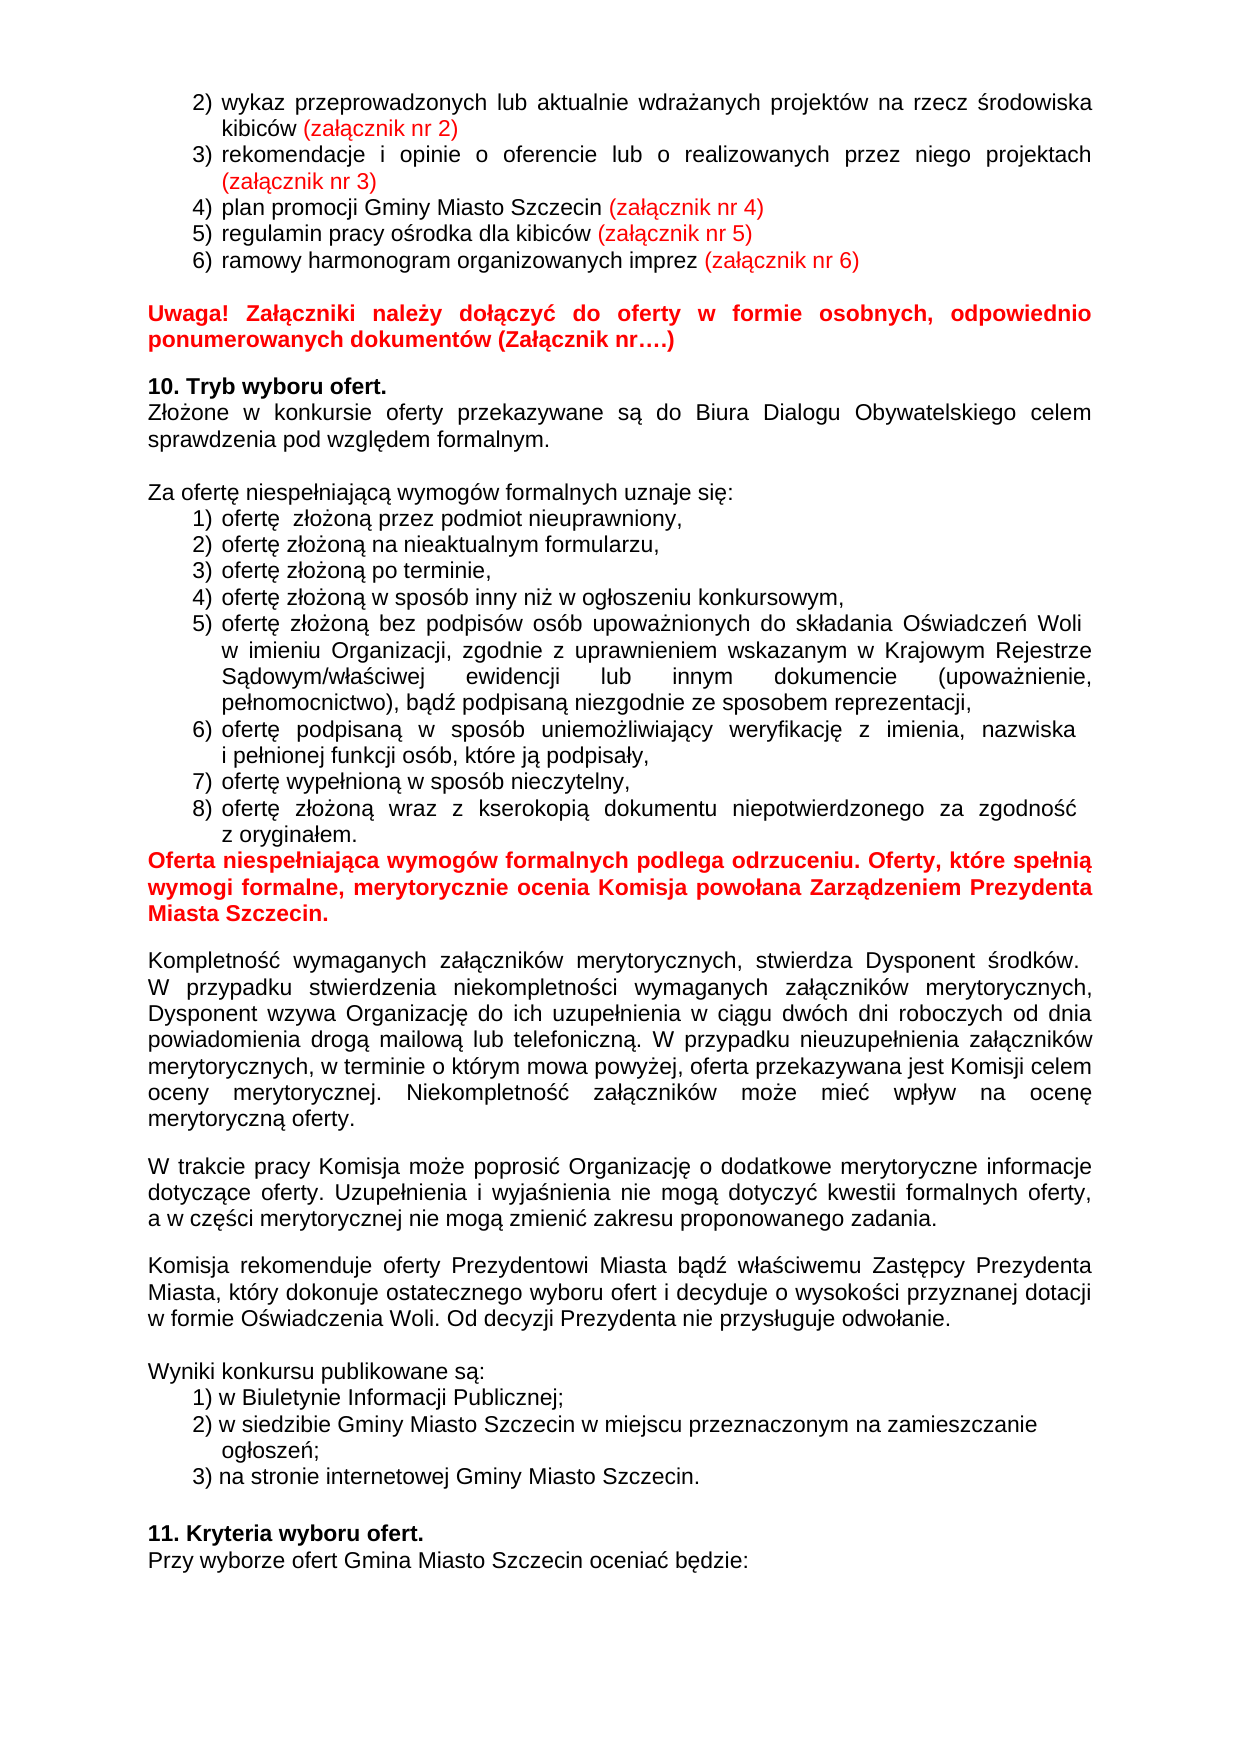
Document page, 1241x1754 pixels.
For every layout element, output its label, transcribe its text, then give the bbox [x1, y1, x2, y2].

text 3) na stronie internetowej Gminy Miasto Szczecin. [192, 1463, 1093, 1490]
list ofertę złożoną na nieaktualnym formularzu, [192, 531, 1093, 557]
text Uwaga! Załączniki należy dołączyć do oferty w formie osobnych, odpowiednio ponumerowanych dokumentów (Załącznik nr….) [148, 299, 1093, 352]
list ofertę wypełnioną w sposób nieczytelny, [192, 768, 1093, 795]
list wykaz przeprowadzonych lub aktualnie wdrażanych projektów na rzecz środowiska kibiców (załącznik nr 2) [192, 89, 1093, 141]
list rekomendacje i opinie o oferencie lub o realizowanych przez niego projektach (załącznik nr 3) [192, 141, 1093, 194]
list ofertę złożoną bez podpisów osób upoważnionych do składania Oświadczeń Woli w imieniu Organizacji, zgodnie z uprawnieniem wskazanym w Krajowym Rejestrze Sądowym/właściwej ewidencji lub innym dokumencie (upoważnienie, pełnomocnictwo), bądź podpisaną niezgodnie ze sposobem reprezentacji, [192, 610, 1093, 716]
text Wyniki konkursu publikowane są: [148, 1358, 1093, 1384]
text Złożone w konkursie oferty przekazywane są do Biura Dialogu Obywatelskiego celem sprawdzenia pod względem formalnym. [148, 399, 1093, 452]
text W trakcie pracy Komisja może poprosić Organizację o dodatkowe merytoryczne informacje dotyczące oferty. Uzupełnienia i wyjaśnienia nie mogą dotyczyć kwestii formalnych oferty, a w części merytorycznej nie mogą zmienić zakresu proponowanego zadania. [148, 1153, 1093, 1232]
text 2) w siedzibie Gminy Miasto Szczecin w miejscu przeznaczonym na zamieszczanie ogłoszeń; [192, 1411, 1093, 1463]
text 1) w Biuletynie Informacji Publicznej; [192, 1384, 1093, 1411]
text 11. Kryteria wyboru ofert. [148, 1520, 1093, 1547]
list regulamin pracy ośrodka dla kibiców (załącznik nr 5) [192, 220, 1093, 247]
list ofertę złożoną przez podmiot nieuprawniony, [192, 505, 1093, 531]
text Oferta niespełniająca wymogów formalnych podlega odrzuceniu. Oferty, które spełnią wymogi formalne, merytorycznie ocenia Komisja powołana Zarządzeniem Prezydenta Miasta Szczecin. [148, 847, 1093, 926]
text Za ofertę niespełniającą wymogów formalnych uznaje się: [148, 478, 1093, 505]
list ramowy harmonogram organizowanych imprez (załącznik nr 6) [192, 247, 1093, 273]
list ofertę złożoną po terminie, [192, 557, 1093, 584]
text Kompletność wymaganych załączników merytorycznych, stwierdza Dysponent środków. W przypadku stwierdzenia niekompletności wymaganych załączników merytorycznych, Dysponent wzywa Organizację do ich uzupełnienia w ciągu dwóch dni roboczych od dnia powiadomienia drogą mailową lub telefoniczną. W przypadku nieuzupełnienia załączników merytorycznych, w terminie o którym mowa powyżej, oferta przekazywana jest Komisji celem oceny merytorycznej. Niekompletność załączników może mieć wpływ na ocenę merytoryczną oferty. [148, 947, 1093, 1132]
text Przy wyborze ofert Gmina Miasto Szczecin oceniać będzie: [148, 1547, 1093, 1573]
list ofertę złożoną wraz z kserokopią dokumentu niepotwierdzonego za zgodność z oryginałem. [192, 795, 1093, 847]
list ofertę złożoną w sposób inny niż w ogłoszeniu konkursowym, [192, 584, 1093, 610]
text 10. Tryb wyboru ofert. [148, 373, 1093, 399]
list ofertę podpisaną w sposób uniemożliwiający weryfikację z imienia, nazwiska i pełnionej funkcji osób, które ją podpisały, [192, 716, 1093, 768]
text Komisja rekomenduje oferty Prezydentowi Miasta bądź właściwemu Zastępcy Prezydenta Miasta, który dokonuje ostatecznego wyboru ofert i decyduje o wysokości przyznanej dotacji w formie Oświadczenia Woli. Od decyzji Prezydenta nie przysługuje odwołanie. [148, 1252, 1093, 1332]
list plan promocji Gminy Miasto Szczecin (załącznik nr 4) [192, 194, 1093, 220]
